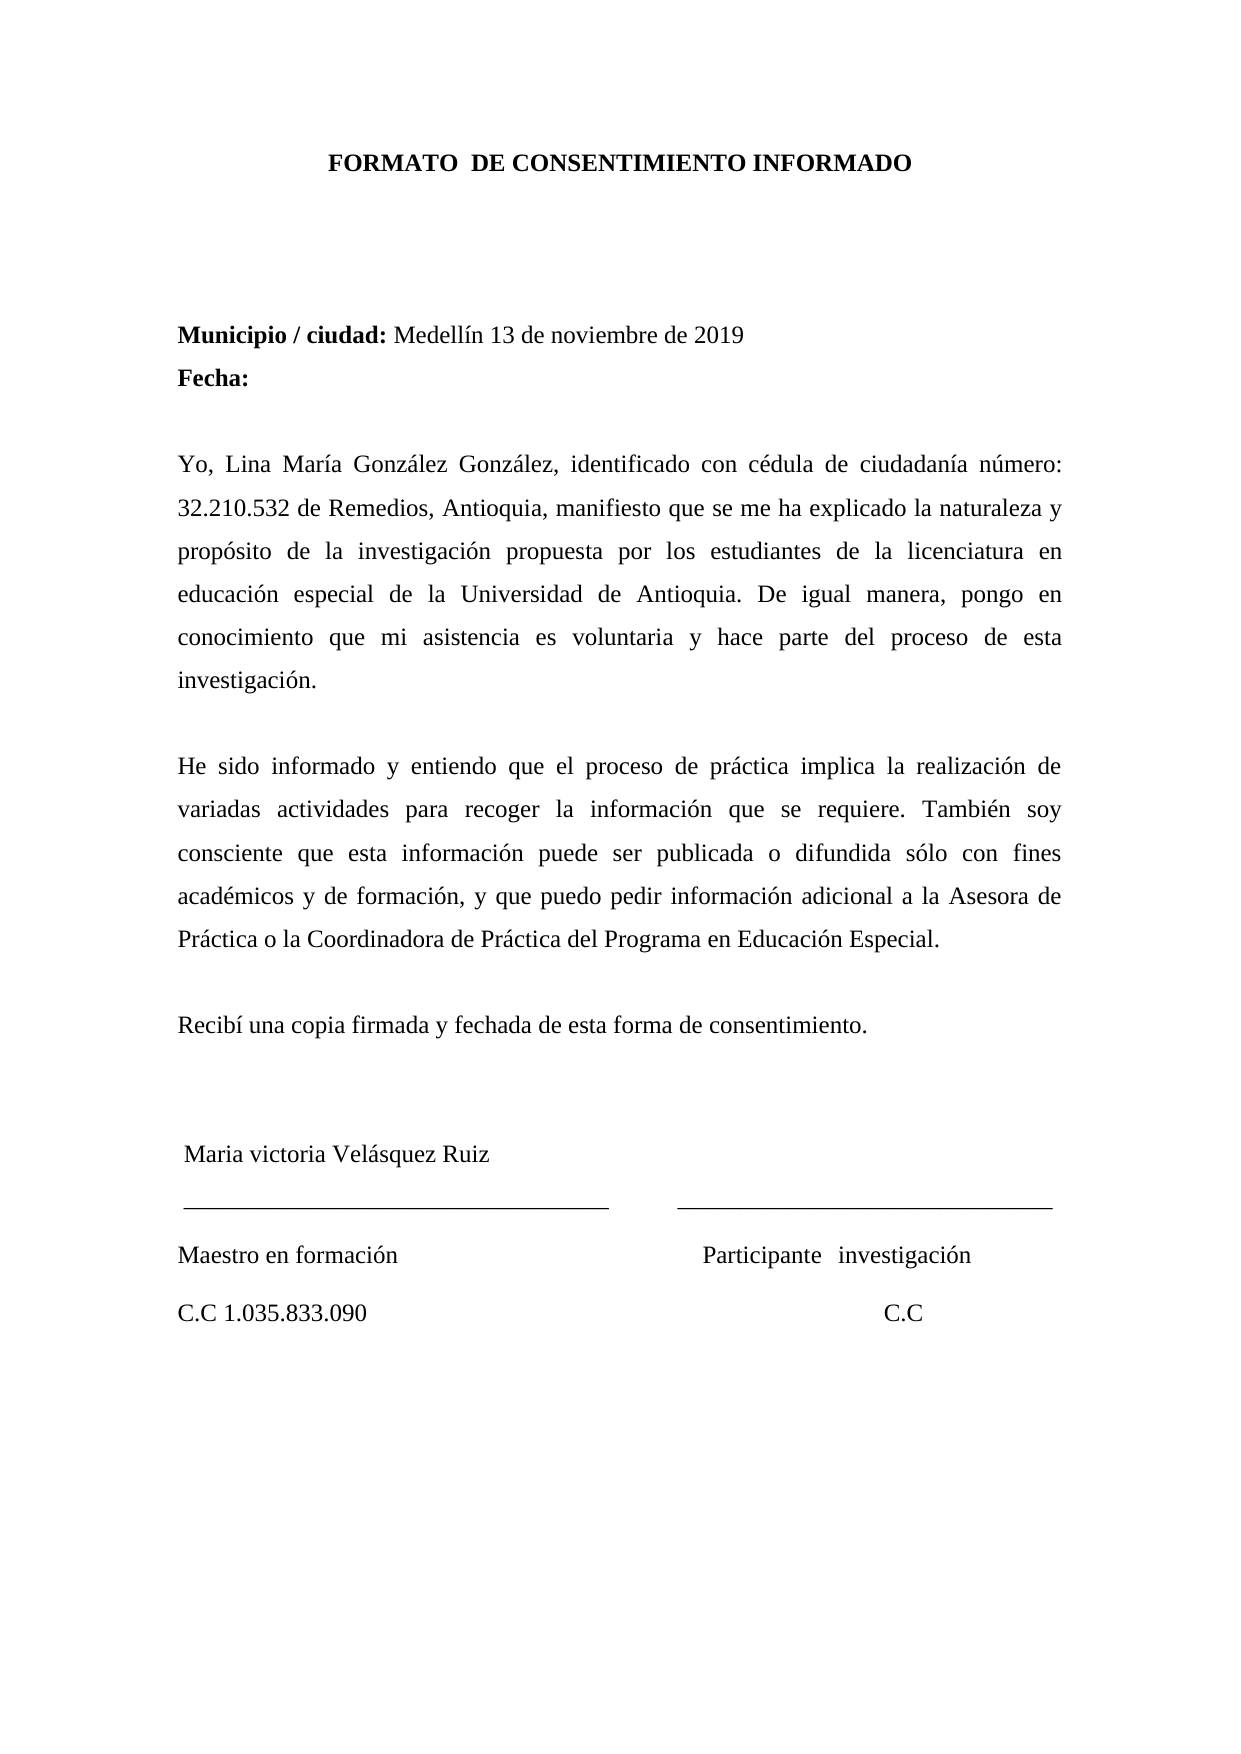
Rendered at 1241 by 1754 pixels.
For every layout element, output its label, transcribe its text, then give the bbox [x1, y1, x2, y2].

text Maria victoria Velásquez Ruiz [177, 1139, 1063, 1168]
text Municipio / ciudad: Medellín 13 de noviembre de 2019 [177, 320, 1063, 349]
text He sido informado y entiendo que el proceso de práctica implica la realización de variadas actividades para recoger la información que se requiere. También soy consciente que esta información puede ser publicada o difundida sólo con fines académicos y de formación, y que puedo pedir información adicional a la Asesora de Práctica o la Coordinadora de Práctica del Programa en Educación Especial. [177, 751, 1063, 953]
text Maestro en formación Participante investigación [177, 1240, 1063, 1298]
text FORMATO DE CONSENTIMIENTO INFORMADO [177, 148, 1063, 176]
text __________________________________ ______________________________ [177, 1183, 1063, 1240]
text Yo, Lina María González González, identificado con cédula de ciudadanía número: 32.210.532 de Remedios, Antioquia, manifiesto que se me ha explicado la naturaleza y propósito de la investigación propuesta por los estudiantes de la licenciatura en educación especial de la Universidad de Antioquia. De igual manera, pongo en conocimiento que mi asistencia es voluntaria y hace parte del proceso de esta investigación. [177, 449, 1063, 694]
text Recibí una copia firmada y fechada de esta forma de consentimiento. [177, 1010, 1063, 1039]
text Fecha: [177, 363, 1063, 392]
text C.C 1.035.833.090 C.C [177, 1298, 1063, 1326]
